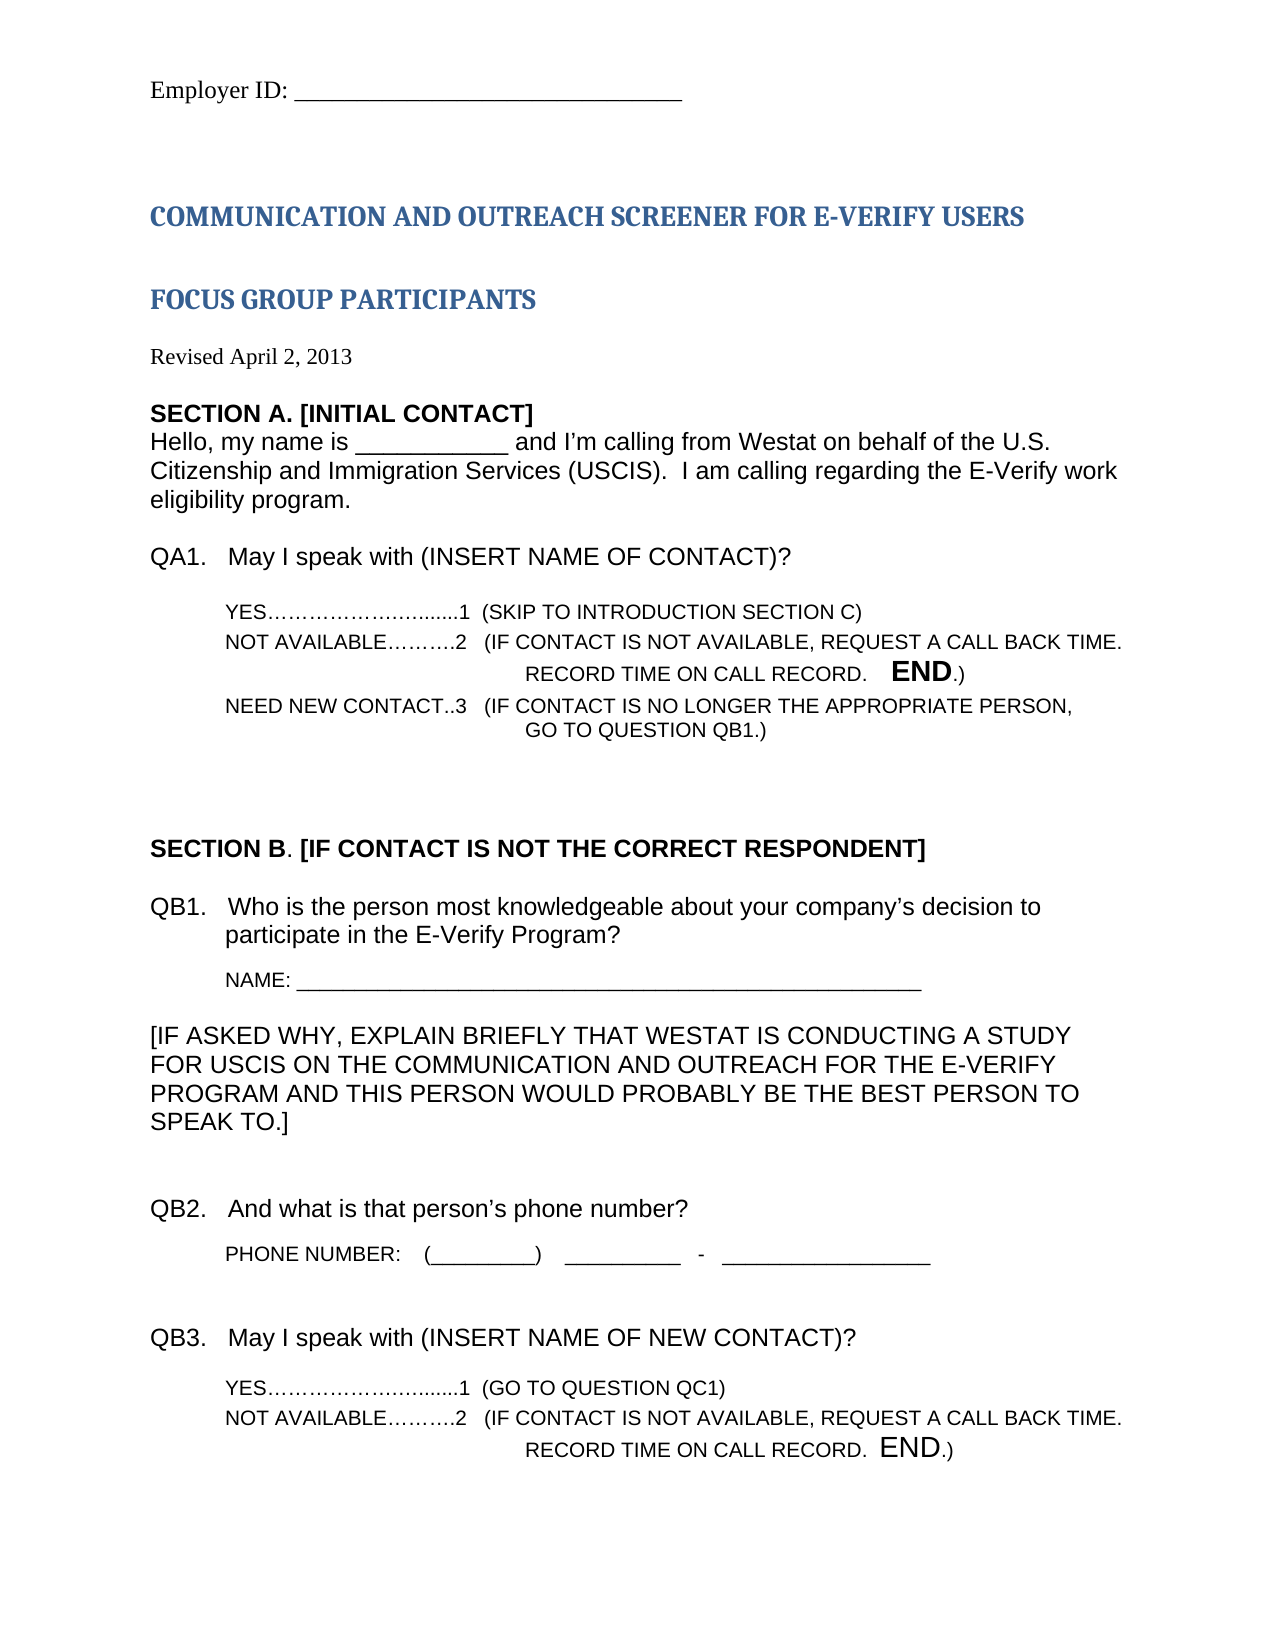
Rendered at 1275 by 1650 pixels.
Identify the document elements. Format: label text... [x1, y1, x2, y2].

text NOT AVAILABLE……….2 (IF CONTACT IS NOT AVAILABLE, REQUEST A CALL BACK TIME. RECORD TIME ON CALL RECORD. END.) [225, 1406, 1174, 1463]
text PHONE NUMBER: (_________) __________ - __________________ [150, 1241, 1125, 1265]
text YES……………….….......1 (SKIP TO INTRODUCTION SECTION C) [225, 600, 1125, 624]
subtitle COMMUNICATION AND OUTREACH SCREENER FOR E-VERIFY USERS [150, 200, 1125, 233]
text NAME: ______________________________________________________ [150, 968, 1125, 992]
text NEED NEW CONTACT..3 (IF CONTACT IS NO LONGER THE APPROPRIATE PERSON, GO TO QUESTION QB1.) [225, 694, 1174, 742]
text NOT AVAILABLE……….2 (IF CONTACT IS NOT AVAILABLE, REQUEST A CALL BACK TIME. RECORD TIME ON CALL RECORD. END.) [225, 630, 1174, 687]
text QB3. May I speak with (INSERT NAME OF NEW CONTACT)? [150, 1323, 1125, 1352]
text QB2. And what is that person’s phone number? [150, 1193, 1125, 1222]
text Revised April 2, 2013 [150, 343, 1125, 370]
text QA1. May I speak with (INSERT NAME OF CONTACT)? [150, 542, 1125, 571]
subtitle FOCUS GROUP PARTICIPANTS [150, 283, 1125, 317]
text Hello, my name is ___________ and I’m calling from Westat on behalf of the U.S. Citizenship and Immigration Services (USCIS). I am calling regarding the E-Verify work eligibility program. [150, 427, 1125, 513]
text SECTION A. [INITIAL CONTACT] [150, 398, 1125, 427]
text [IF ASKED WHY, EXPLAIN BRIEFLY THAT WESTAT IS CONDUCTING A STUDY FOR USCIS ON THE COMMUNICATION AND OUTREACH FOR THE E-VERIFY PROGRAM AND THIS PERSON WOULD PROBABLY BE THE BEST PERSON TO SPEAK TO.] [150, 1021, 1125, 1136]
text YES……………….….......1 (GO TO QUESTION QC1) [225, 1376, 1125, 1399]
text QB1. Who is the person most knowledgeable about your company’s decision to participate in the E-Verify Program? [150, 892, 1125, 949]
text SECTION B. [IF CONTACT IS NOT THE CORRECT RESPONDENT] [150, 834, 1125, 863]
